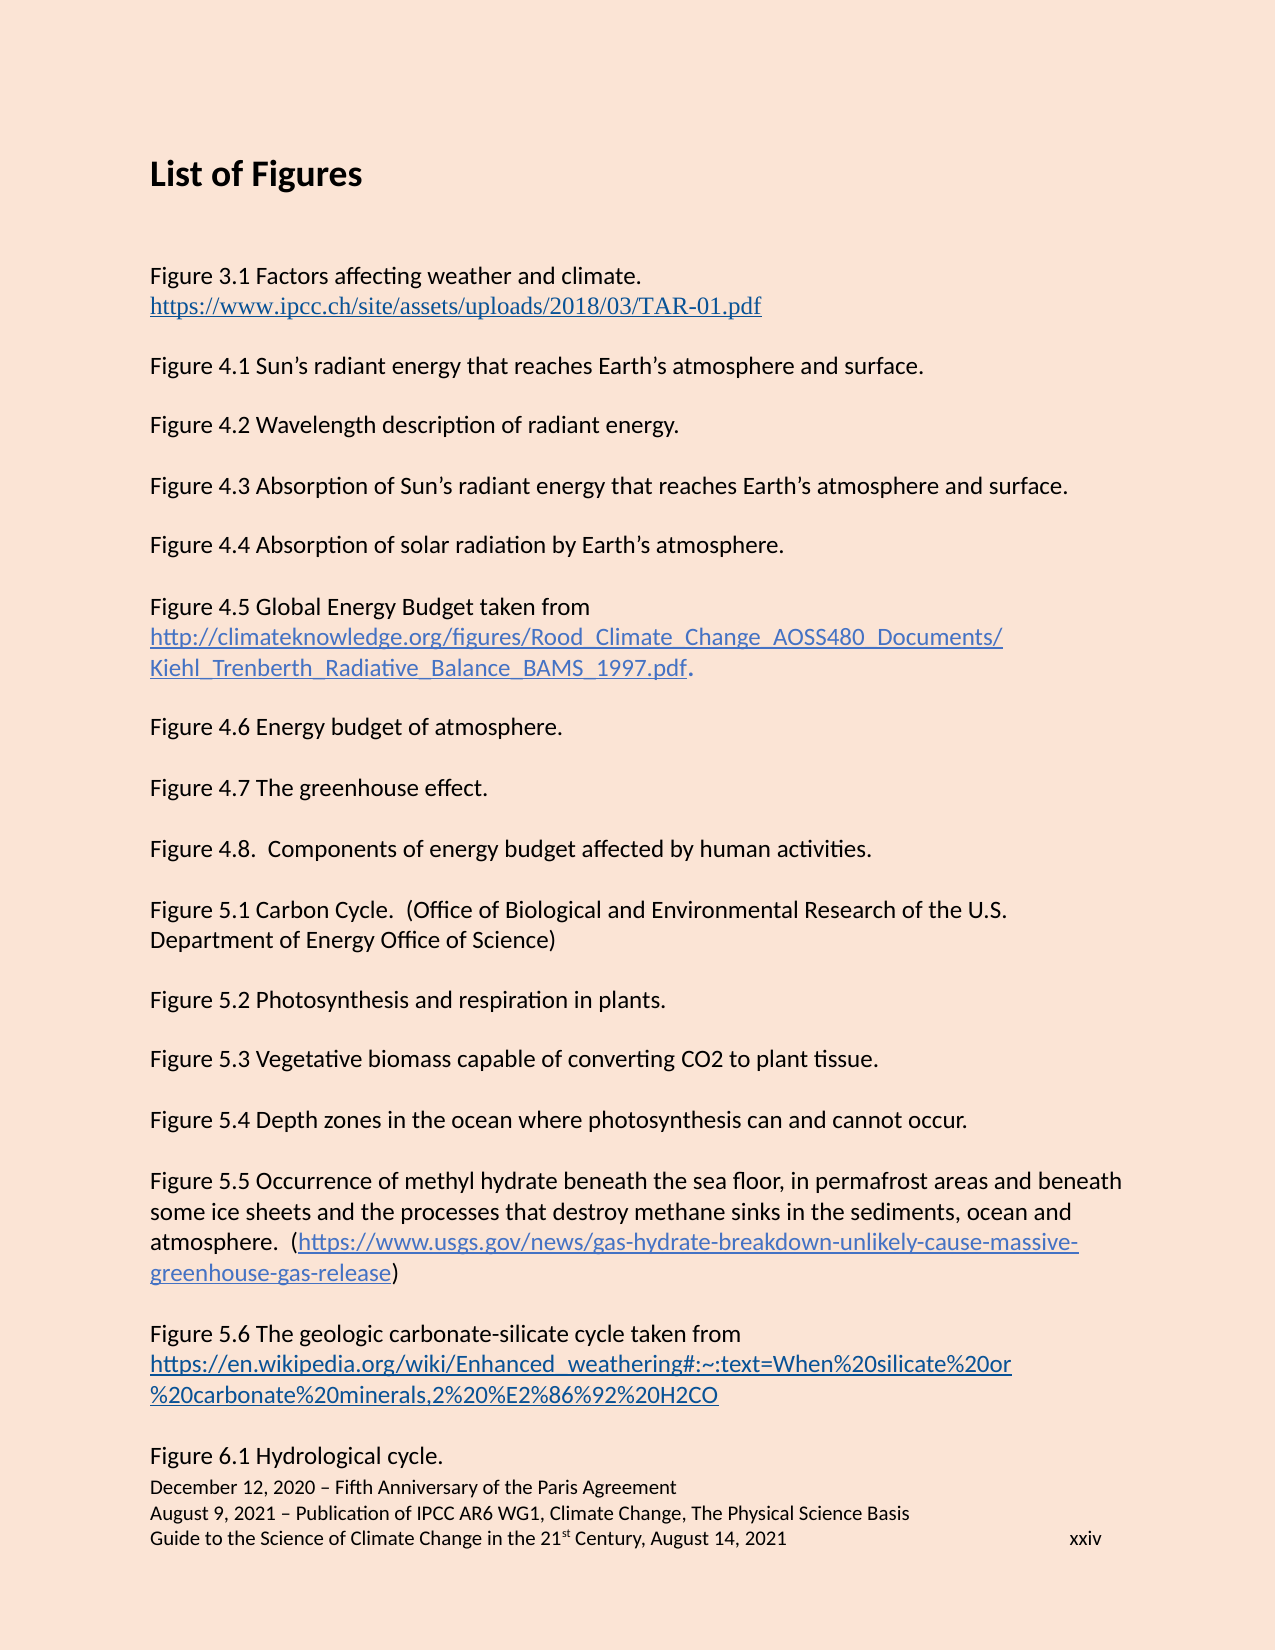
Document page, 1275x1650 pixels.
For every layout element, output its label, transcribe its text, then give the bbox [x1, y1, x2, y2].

text Figure 4.6 Energy budget of atmosphere. [150, 711, 1125, 741]
text Figure 4.8. Components of energy budget affected by human activities. [150, 833, 1125, 863]
text https://www.ipcc.ch/site/assets/uploads/2018/03/TAR-01.pdf [150, 291, 1125, 319]
text Figure 5.3 Vegetative biomass capable of converting CO2 to plant tissue. [150, 1043, 1125, 1074]
text Figure 6.1 Hydrological cycle. [150, 1440, 1125, 1470]
text List of Figures [150, 150, 1125, 196]
text Figure 5.1 Carbon Cycle. (Office of Biological and Environmental Research of the U.S. Department of Energy Office of Science) [150, 894, 1125, 955]
text Figure 4.7 The greenhouse effect. [150, 772, 1125, 802]
text Figure 5.2 Photosynthesis and respiration in plants. [150, 984, 1125, 1014]
text Figure 5.4 Depth zones in the ocean where photosynthesis can and cannot occur. [150, 1104, 1125, 1135]
text Figure 5.5 Occurrence of methyl hydrate beneath the sea floor, in permafrost areas and beneath some ice sheets and the processes that destroy methane sinks in the sediments, ocean and atmosphere. (https://www.usgs.gov/news/gas-hydrate-breakdown-unlikely-cause-massive-greenhouse-gas-release) [150, 1165, 1125, 1287]
text Figure 4.5 Global Energy Budget taken from http://climateknowledge.org/figures/Rood_Climate_Change_AOSS480_Documents/Kiehl_Trenberth_Radiative_Balance_BAMS_1997.pdf. [150, 591, 1125, 682]
text Figure 4.1 Sun’s radiant energy that reaches Earth’s atmosphere and surface. [150, 350, 1125, 381]
text Figure 4.2 Wavelength description of radiant energy. [150, 409, 1125, 440]
text Figure 4.3 Absorption of Sun’s radiant energy that reaches Earth’s atmosphere and surface. [150, 470, 1125, 501]
text Figure 5.6 The geologic carbonate-silicate cycle taken from https://en.wikipedia.org/wiki/Enhanced_weathering#:~:text=When%20silicate%20or%20carbonate%20minerals,2%20%E2%86%92%20H2CO [150, 1318, 1125, 1409]
text Figure 3.1 Factors affecting weather and climate. [150, 260, 1125, 291]
text Figure 4.4 Absorption of solar radiation by Earth’s atmosphere. [150, 529, 1125, 560]
